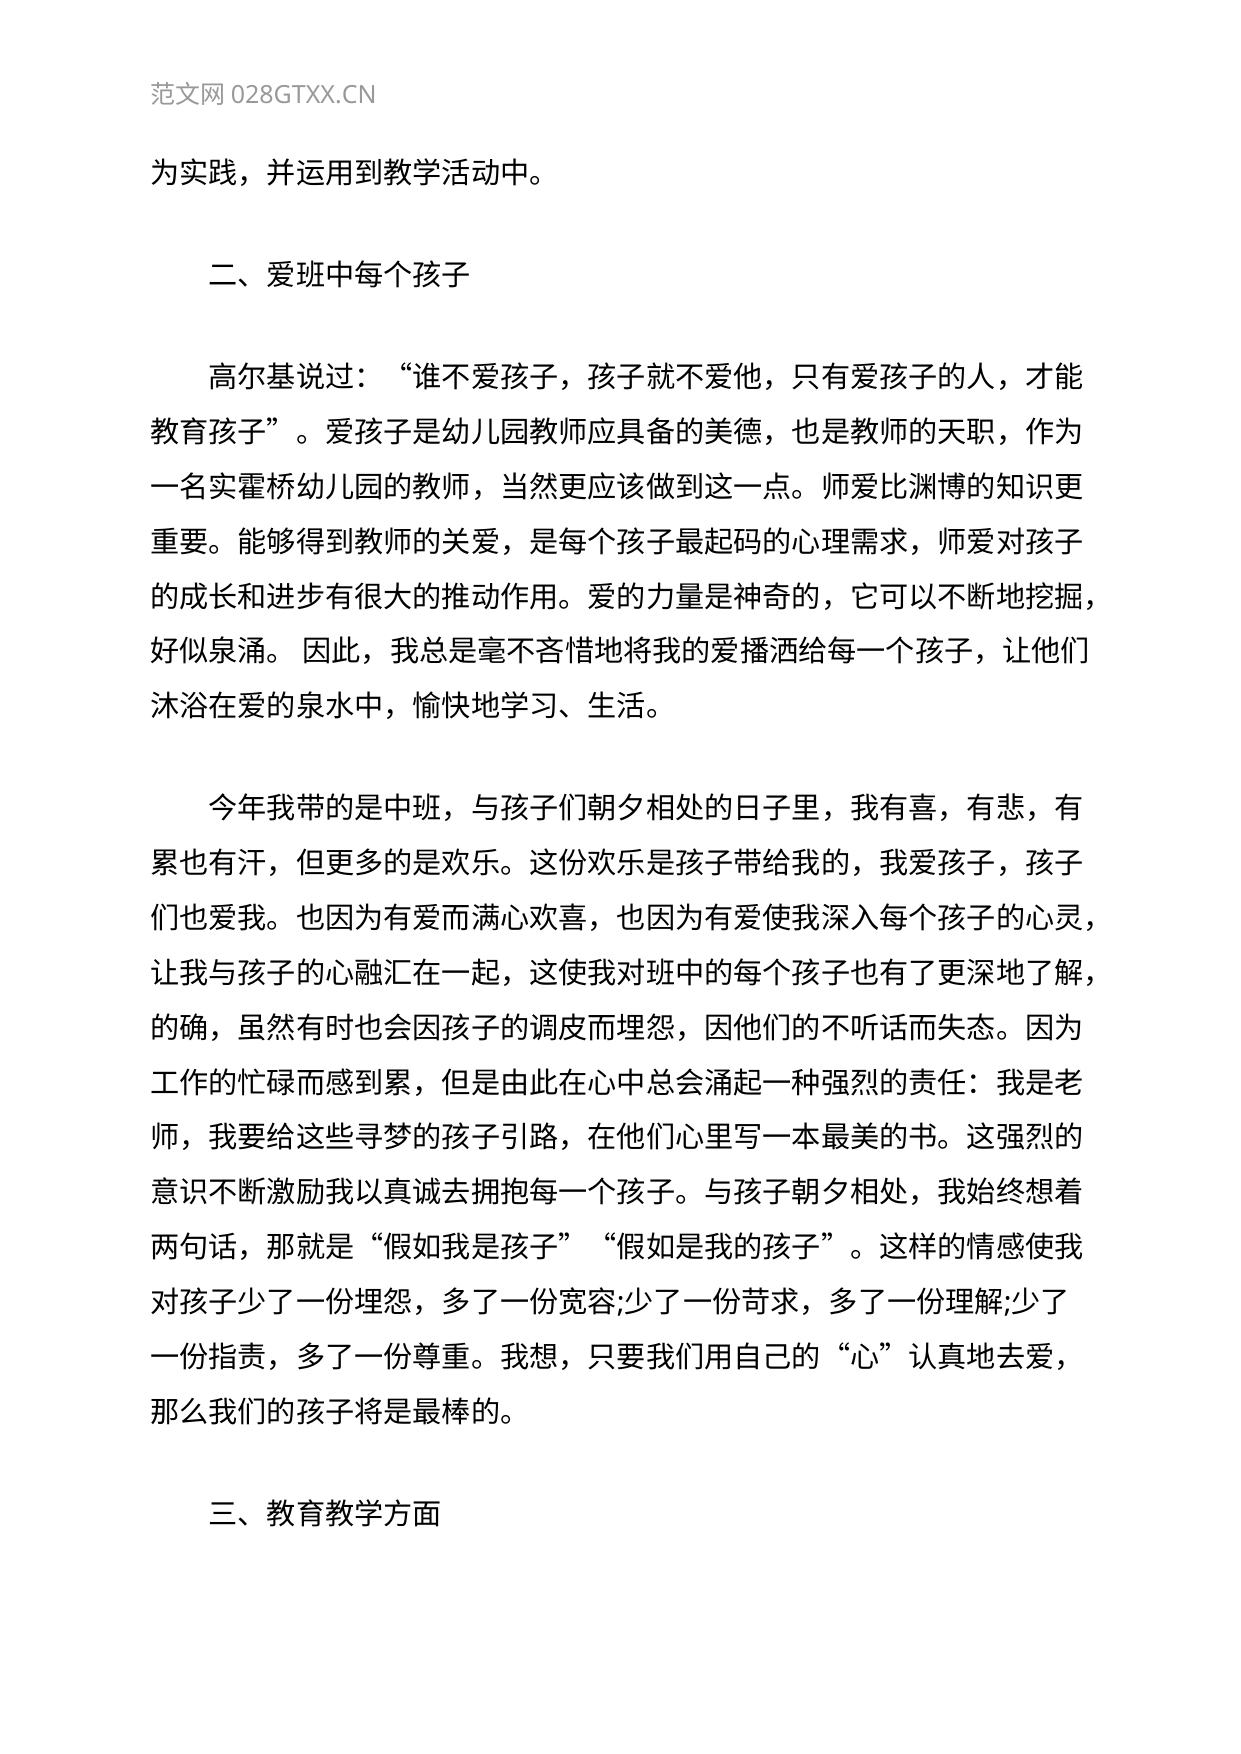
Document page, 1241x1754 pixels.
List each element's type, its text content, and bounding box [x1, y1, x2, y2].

text 三、教育教学方面 [150, 1490, 1090, 1533]
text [150, 150, 1090, 192]
text 二、爱班中每个孩子 [150, 252, 1090, 294]
text 今年我带的是中班，与孩子们朝夕相处的日子里，我有喜，有悲，有累也有汗，但更多的是欢乐。这份欢乐是孩子带给我的，我爱孩子，孩子们也爱我。也因为有爱而满心欢喜，也因为有爱使我深入每个孩子的心灵，让我与孩子的心融汇在一起，这使我对班中的每个孩子也有了更深地了解，的确，虽然有时也会因孩子的调皮而埋怨，因他们的不听话而失态。因为工作的忙碌而感到累，但是由此在心中总会涌起一种强烈的责任：我是老师，我要给这些寻梦的孩子引路，在他们心里写一本最美的书。这强烈的意识不断激励我以真诚去拥抱每一个孩子。与孩子朝夕相处，我始终想着两句话，那就是“假如我是孩子”“假如是我的孩子”。这样的情感使我对孩子少了一份埋怨，多了一份宽容;少了一份苛求，多了一份理解;少了一份指责，多了一份尊重。我想，只要我们用自己的“心”认真地去爱，那么我们的孩子将是最棒的。 [150, 785, 1090, 1431]
text 高尔基说过：“谁不爱孩子，孩子就不爱他，只有爱孩子的人，才能教育孩子”。爱孩子是幼儿园教师应具备的美德，也是教师的天职，作为一名实霍桥幼儿园的教师，当然更应该做到这一点。师爱比渊博的知识更重要。能够得到教师的关爱，是每个孩子最起码的心理需求，师爱对孩子的成长和进步有很大的推动作用。爱的力量是神奇的，它可以不断地挖掘，好似泉涌。 因此，我总是毫不吝惜地将我的爱播洒给每一个孩子，让他们沐浴在爱的泉水中，愉快地学习、生活。 [150, 353, 1090, 725]
